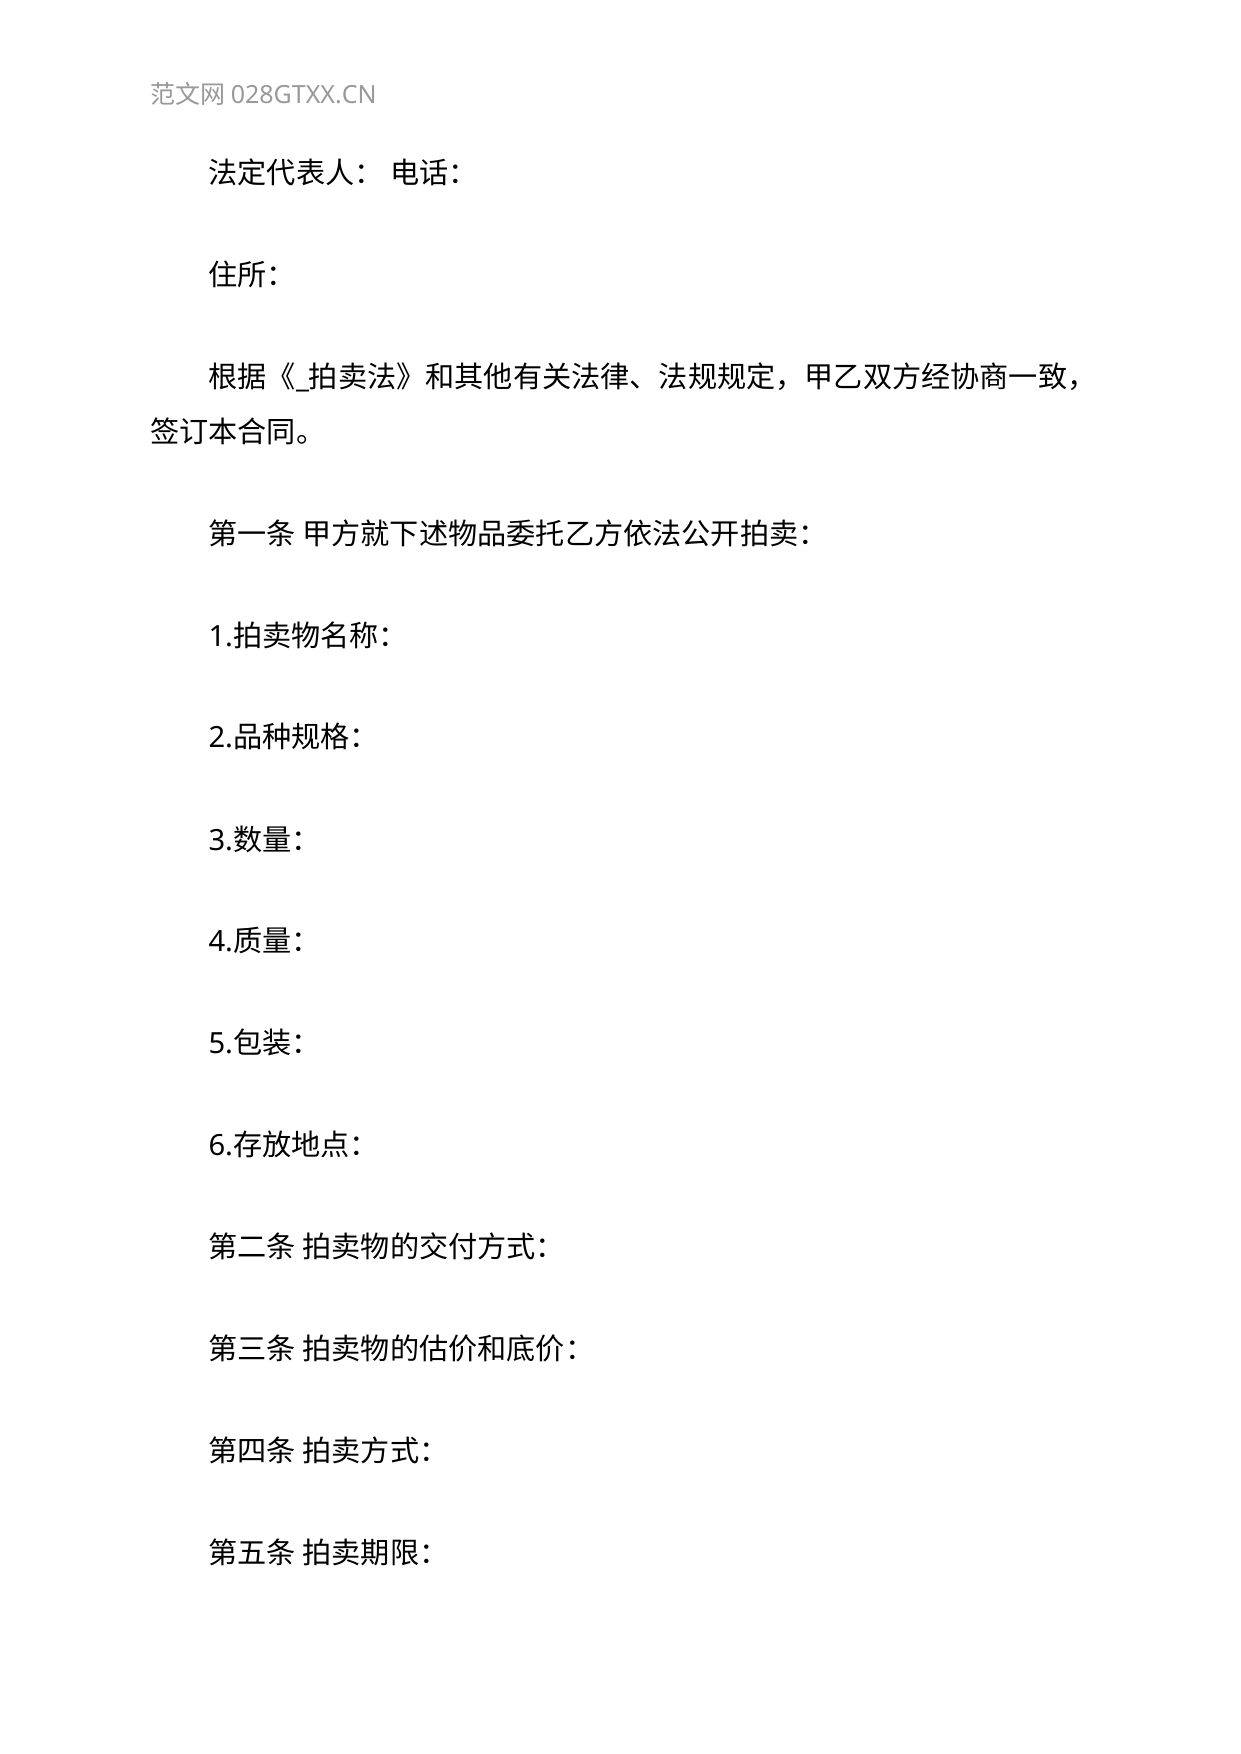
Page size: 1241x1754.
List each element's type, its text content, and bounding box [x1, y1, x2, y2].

text 2.品种规格： [150, 714, 1090, 756]
text 4.质量： [150, 918, 1090, 960]
text 第三条 拍卖物的估价和底价： [150, 1326, 1090, 1368]
text 5.包装： [150, 1020, 1090, 1062]
text 第一条 甲方就下述物品委托乙方依法公开拍卖： [150, 510, 1090, 553]
text 第二条 拍卖物的交付方式： [150, 1224, 1090, 1266]
text 第四条 拍卖方式： [150, 1427, 1090, 1470]
text 第五条 拍卖期限： [150, 1529, 1090, 1572]
text 根据《_拍卖法》和其他有关法律、法规规定，甲乙双方经协商一致，签订本合同。 [150, 353, 1090, 451]
text 住所： [150, 252, 1090, 294]
text 法定代表人： 电话： [150, 150, 1090, 192]
text 6.存放地点： [150, 1122, 1090, 1164]
text 3.数量： [150, 816, 1090, 858]
text 1.拍卖物名称： [150, 612, 1090, 654]
